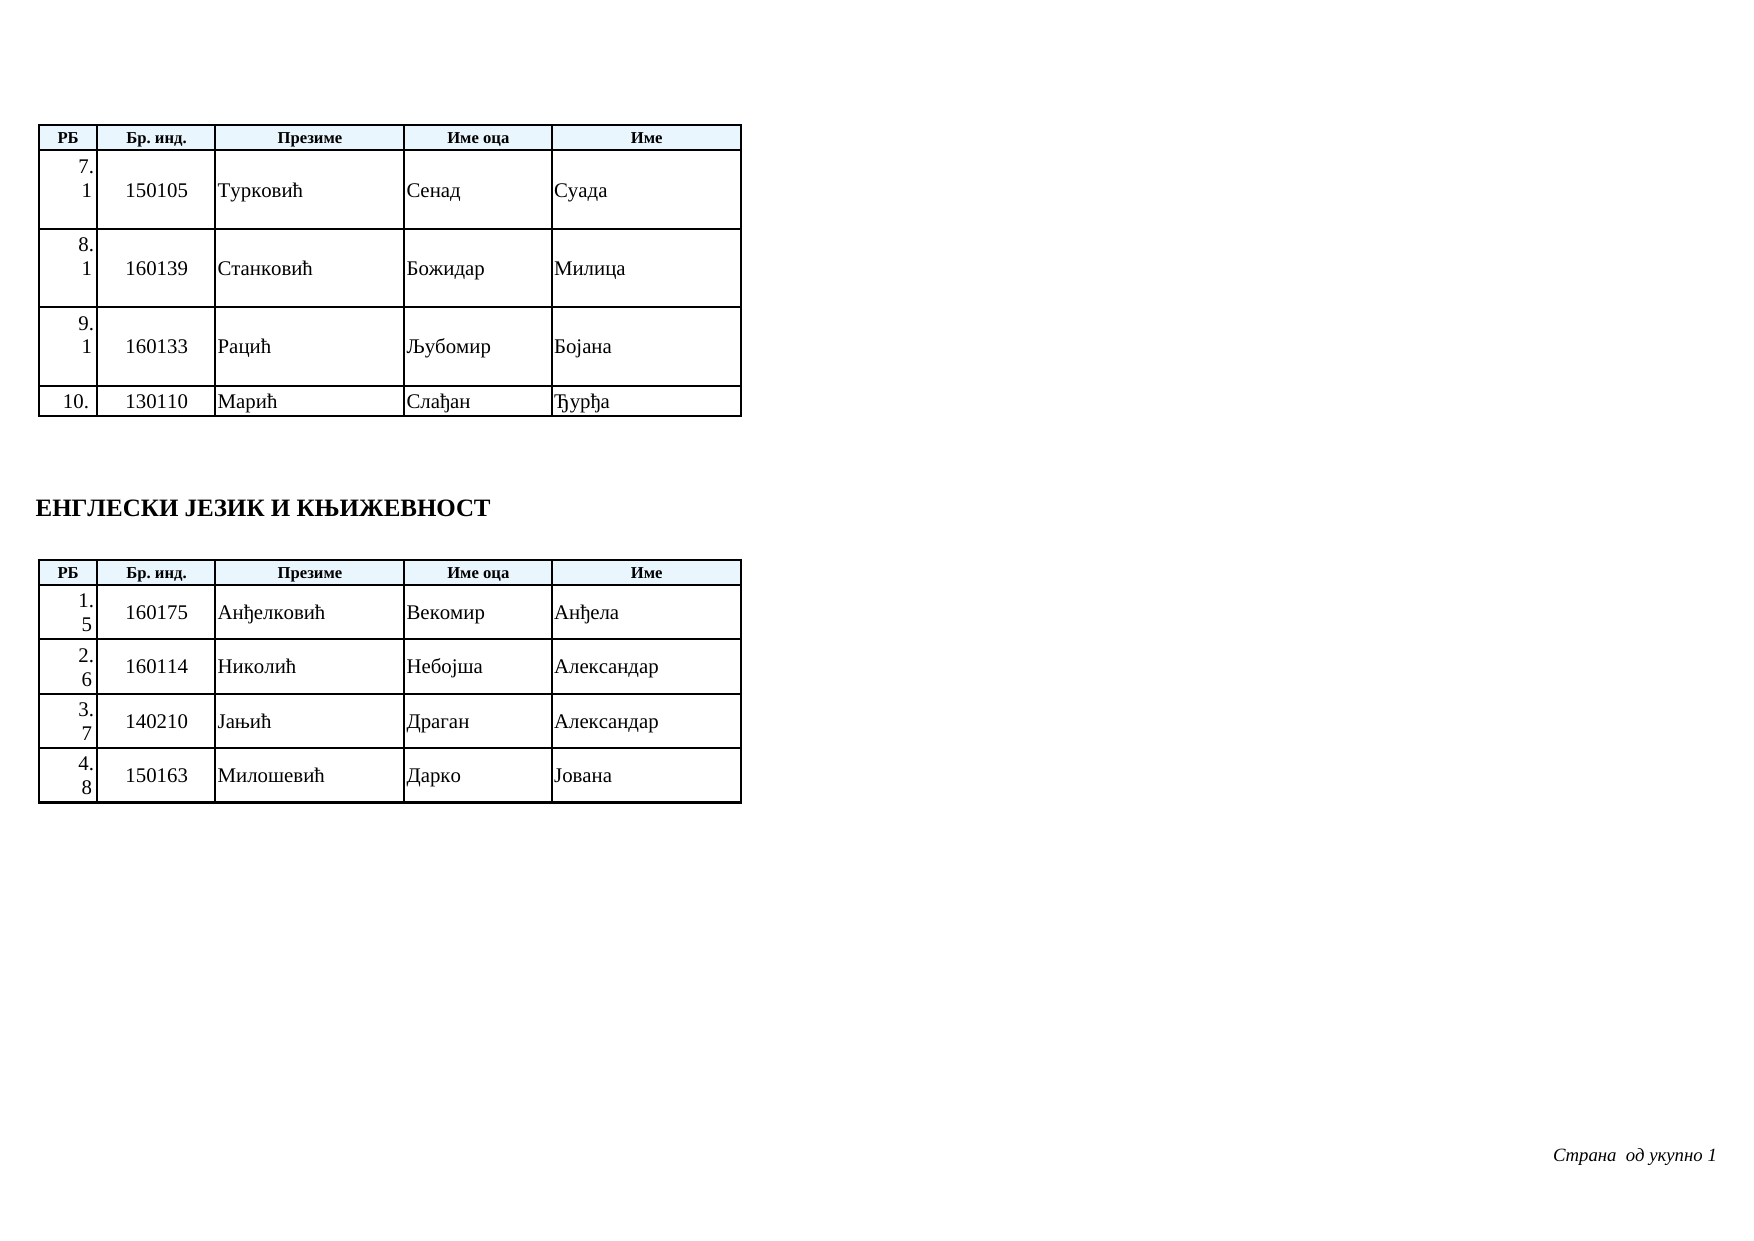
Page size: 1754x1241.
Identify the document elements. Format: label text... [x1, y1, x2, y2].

table_cell 160175 [98, 586, 214, 638]
table_header Име [553, 126, 740, 149]
table_cell Божидар [405, 230, 551, 306]
table_cell 150163 [98, 749, 214, 801]
table_cell 130110 [98, 387, 214, 415]
table_cell Сенад [405, 151, 551, 228]
table_cell Векомир [405, 586, 551, 638]
table_cell 160133 [98, 308, 214, 385]
table_header Име оца [405, 126, 551, 149]
table_cell 140210 [98, 695, 214, 747]
text ЕНГЛЕСКИ ЈЕЗИК И КЊИЖЕВНОСТ [35, 493, 1718, 521]
table_cell 160114 [98, 640, 214, 693]
table_cell Ђурђа [553, 387, 740, 415]
table_cell Јована [553, 749, 740, 801]
table_cell Александар [553, 695, 740, 747]
table_header Име оца [405, 561, 551, 584]
table_cell 160139 [98, 230, 214, 306]
table_cell Анђелковић [216, 586, 403, 638]
table_cell Турковић [216, 151, 403, 228]
table_header РБ [40, 126, 96, 149]
table_cell Станковић [216, 230, 403, 306]
table_cell Милошевић [216, 749, 403, 801]
table_cell Анђела [553, 586, 740, 638]
table_cell 15 [40, 151, 96, 228]
table_cell 17 [40, 308, 96, 385]
table_cell Небојша [405, 640, 551, 693]
table_header Бр. инд. [98, 126, 214, 149]
table_cell 16 [40, 230, 96, 306]
table_cell Драган [405, 695, 551, 747]
table_cell 150105 [98, 151, 214, 228]
table_cell Јањић [216, 695, 403, 747]
table_cell Николић [216, 640, 403, 693]
table_cell 6 [40, 640, 96, 693]
table_cell Дарко [405, 749, 551, 801]
table_cell 10. [40, 387, 96, 415]
table_cell Марић [216, 387, 403, 415]
table_cell Слађан [405, 387, 551, 415]
table_cell Александар [553, 640, 740, 693]
table_cell Љубомир [405, 308, 551, 385]
table_cell Милица [553, 230, 740, 306]
table_cell 5 [40, 586, 96, 638]
table_cell 8 [40, 749, 96, 801]
table_header РБ [40, 561, 96, 584]
table_header Име [553, 561, 740, 584]
table_cell Рацић [216, 308, 403, 385]
table_cell 7 [40, 695, 96, 747]
table_header Презиме [216, 561, 403, 584]
table_cell Бојана [553, 308, 740, 385]
table_header Презиме [216, 126, 403, 149]
table_header Бр. инд. [98, 561, 214, 584]
table_cell Суада [553, 151, 740, 228]
